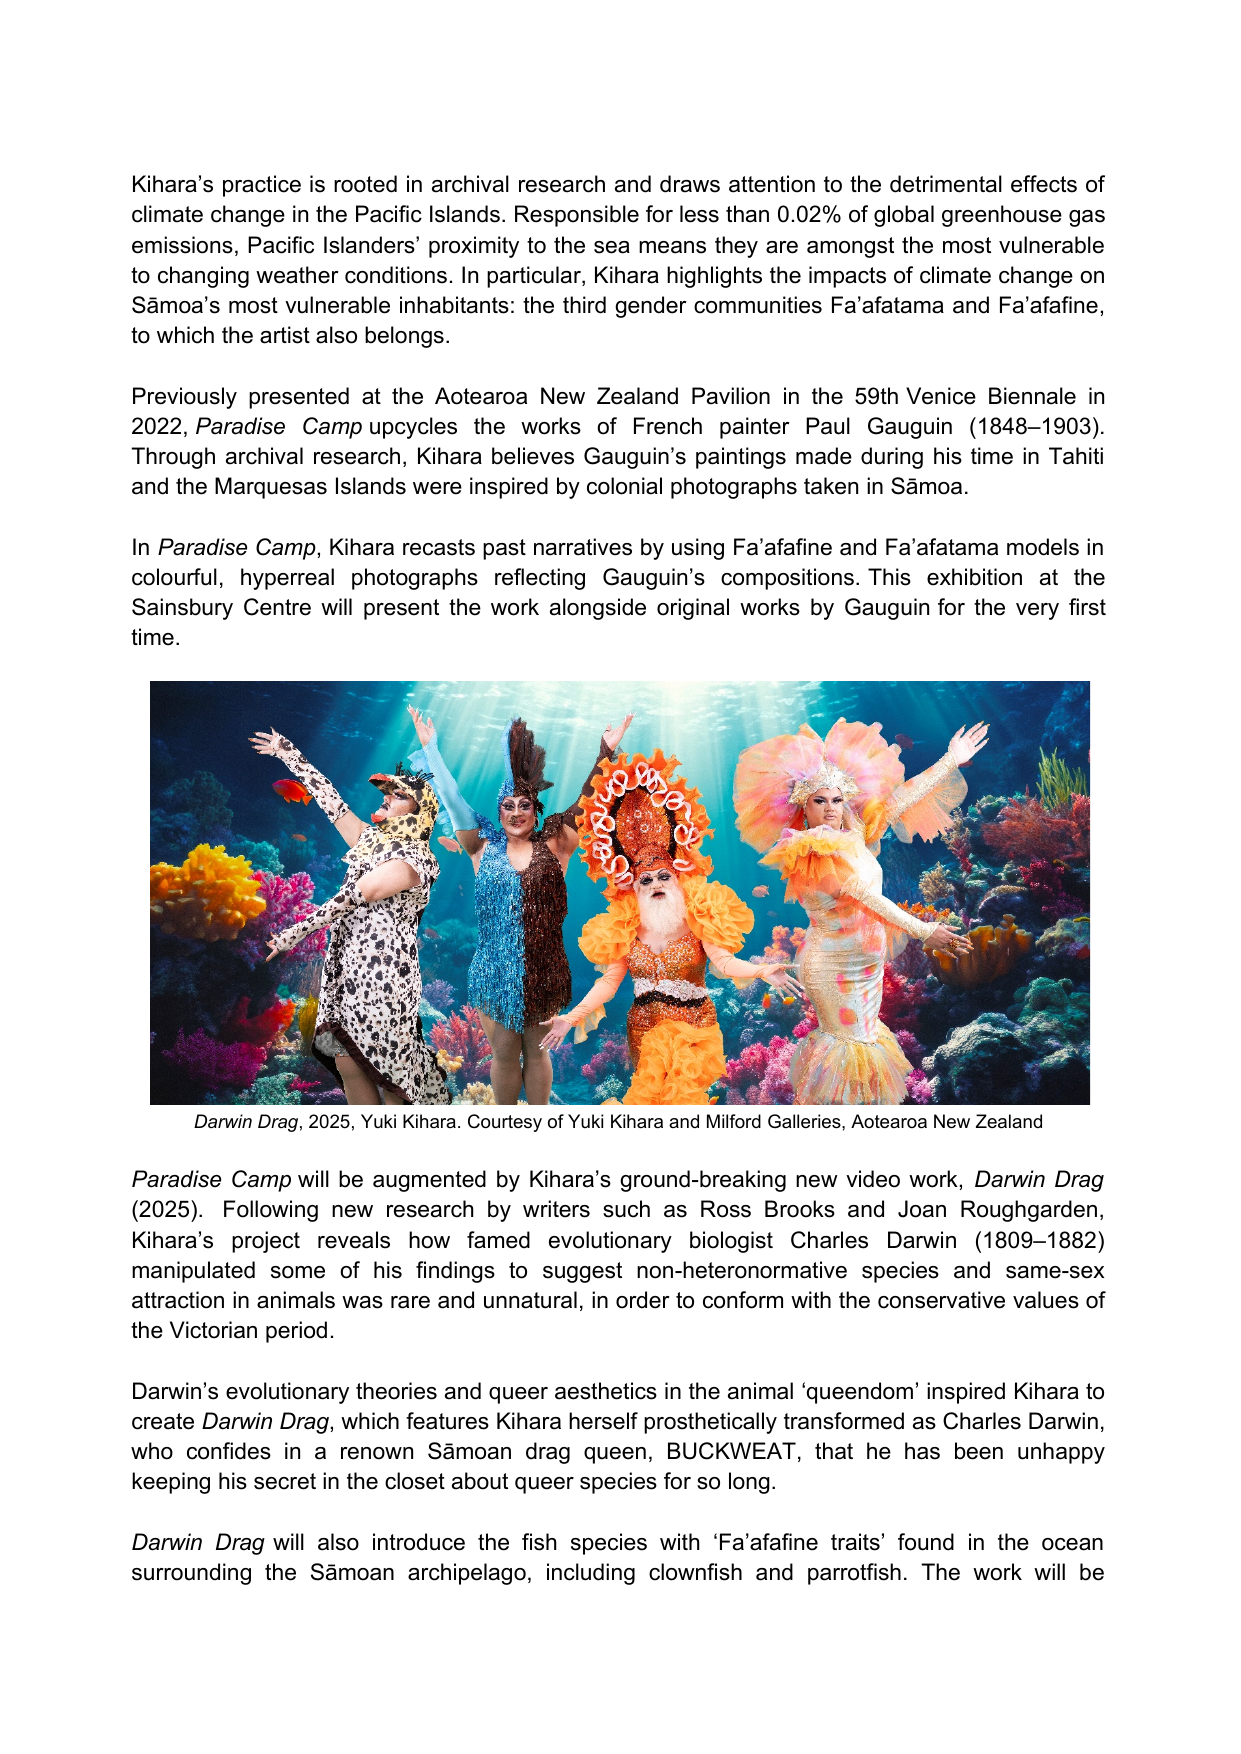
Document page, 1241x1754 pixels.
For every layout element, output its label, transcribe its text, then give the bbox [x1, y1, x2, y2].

text In Paradise Camp, Kihara recasts past narratives by using Fa’afafine and Fa’afatama models in colourful, hyperreal photographs reflecting Gauguin’s compositions. This exhibition at the Sainsbury Centre will present the work alongside original works by Gauguin for the very first time. [131, 534, 1106, 651]
text Kihara’s practice is rooted in archival research and draws attention to the detrimental effects of climate change in the Pacific Islands. Responsible for less than 0.02% of global greenhouse gas emissions, Pacific Islanders’ proximity to the sea means they are amongst the most vulnerable to changing weather conditions. In particular, Kihara highlights the impacts of climate change on Sāmoa’s most vulnerable inhabitants: the third gender communities Fa’afatama and Fa’afafine, to which the artist also belongs. [131, 171, 1106, 348]
picture [358, 684, 370, 694]
text Paradise Camp will be augmented by Kihara’s ground-breaking new video work, Darwin Drag (2025). Following new research by writers such as Ross Brooks and Joan Roughgarden, Kihara’s project reveals how famed evolutionary biologist Charles Darwin (1809–1882) manipulated some of his findings to suggest non-heteronormative species and same-sex attraction in animals was rare and unnatural, in order to conform with the conservative values of the Victorian period. [131, 1166, 1106, 1343]
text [131, 1529, 1106, 1585]
text Darwin’s evolutionary theories and queer aesthetics in the animal ‘queendom’ inspired Kihara to create Darwin Drag, which features Kihara herself prosthetically transformed as Charles Darwin, who confides in a renown Sāmoan drag queen, BUCKWEAT, that he has been unhappy keeping his secret in the closet about queer species for so long. [131, 1378, 1106, 1494]
picture [150, 681, 1091, 1105]
text Previously presented at the Aotearoa New Zealand Pavilion in the 59th Venice Biennale in 2022, Paradise Camp upcycles the works of French painter Paul Gauguin (1848–1903). Through archival research, Kihara believes Gauguin’s paintings made during his time in Tahiti and the Marquesas Islands were inspired by colonial photographs taken in Sāmoa. [131, 383, 1106, 499]
